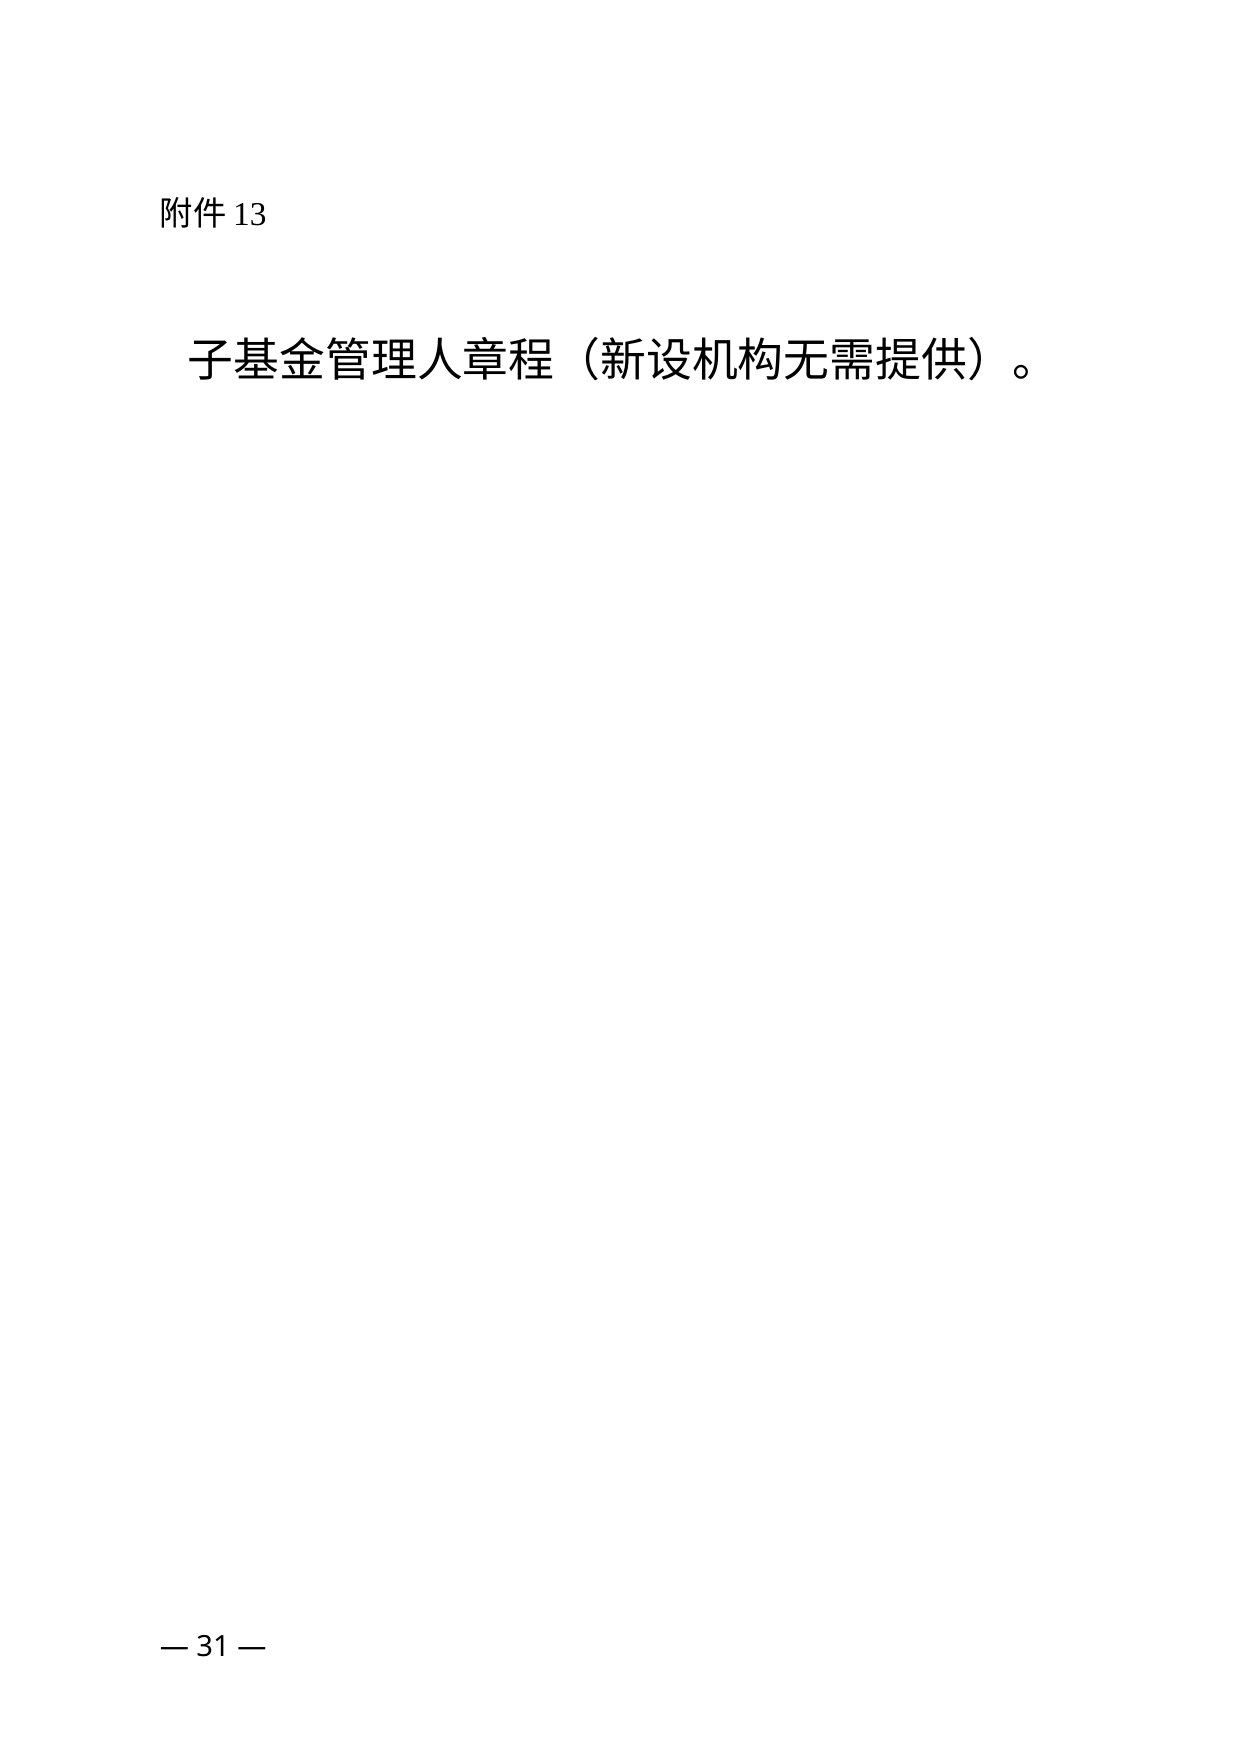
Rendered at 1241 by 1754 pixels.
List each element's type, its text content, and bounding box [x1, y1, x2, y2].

text 附件13 [159, 178, 1087, 243]
text 子基金管理人章程（新设机构无需提供）。 [159, 308, 1087, 406]
